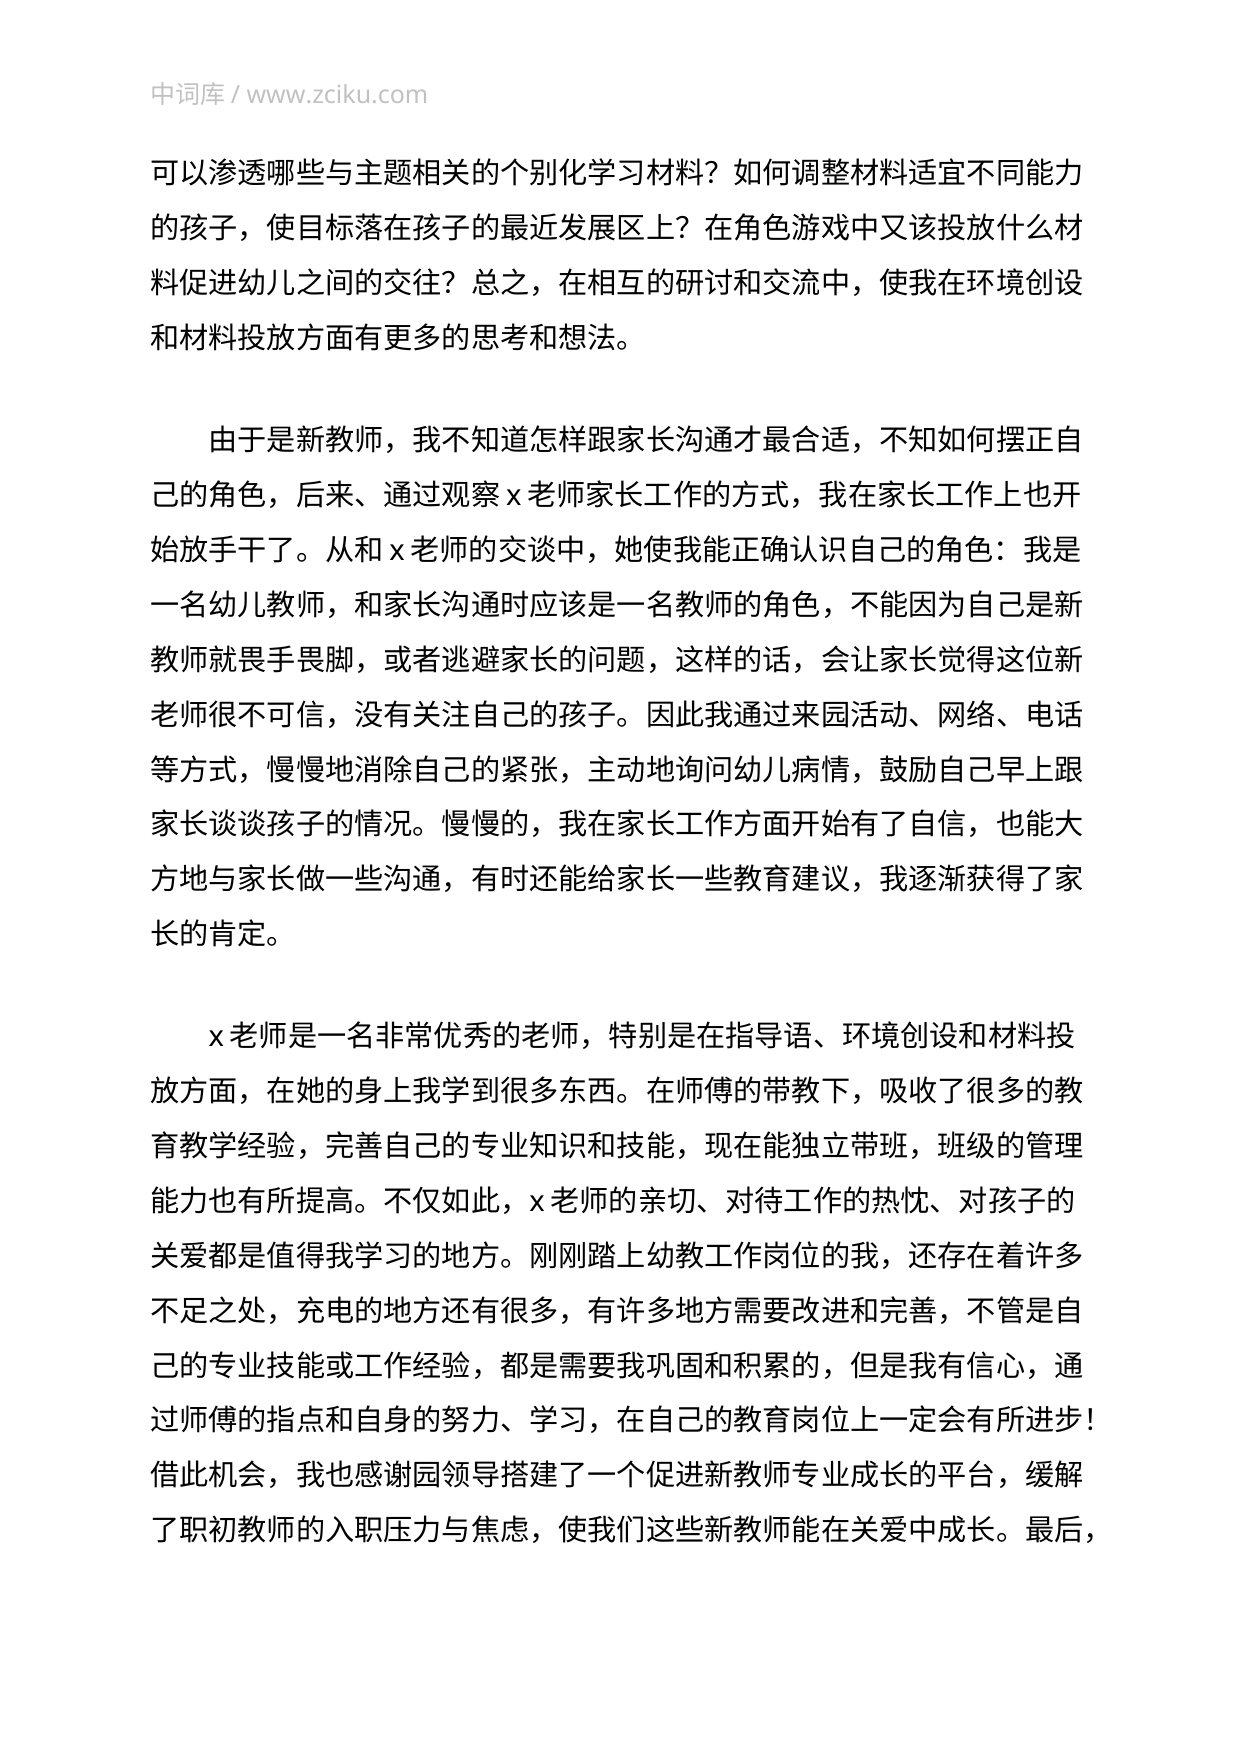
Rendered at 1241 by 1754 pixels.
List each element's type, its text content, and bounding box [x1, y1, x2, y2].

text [150, 150, 1090, 357]
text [150, 1012, 1090, 1549]
text 由于是新教师，我不知道怎样跟家长沟通才最合适，不知如何摆正自己的角色，后来、通过观察x老师家长工作的方式，我在家长工作上也开始放手干了。从和x老师的交谈中，她使我能正确认识自己的角色：我是一名幼儿教师，和家长沟通时应该是一名教师的角色，不能因为自己是新教师就畏手畏脚，或者逃避家长的问题，这样的话，会让家长觉得这位新老师很不可信，没有关注自己的孩子。因此我通过来园活动、网络、电话等方式，慢慢地消除自己的紧张，主动地询问幼儿病情，鼓励自己早上跟家长谈谈孩子的情况。慢慢的，我在家长工作方面开始有了自信，也能大方地与家长做一些沟通，有时还能给家长一些教育建议，我逐渐获得了家长的肯定。 [150, 416, 1090, 953]
